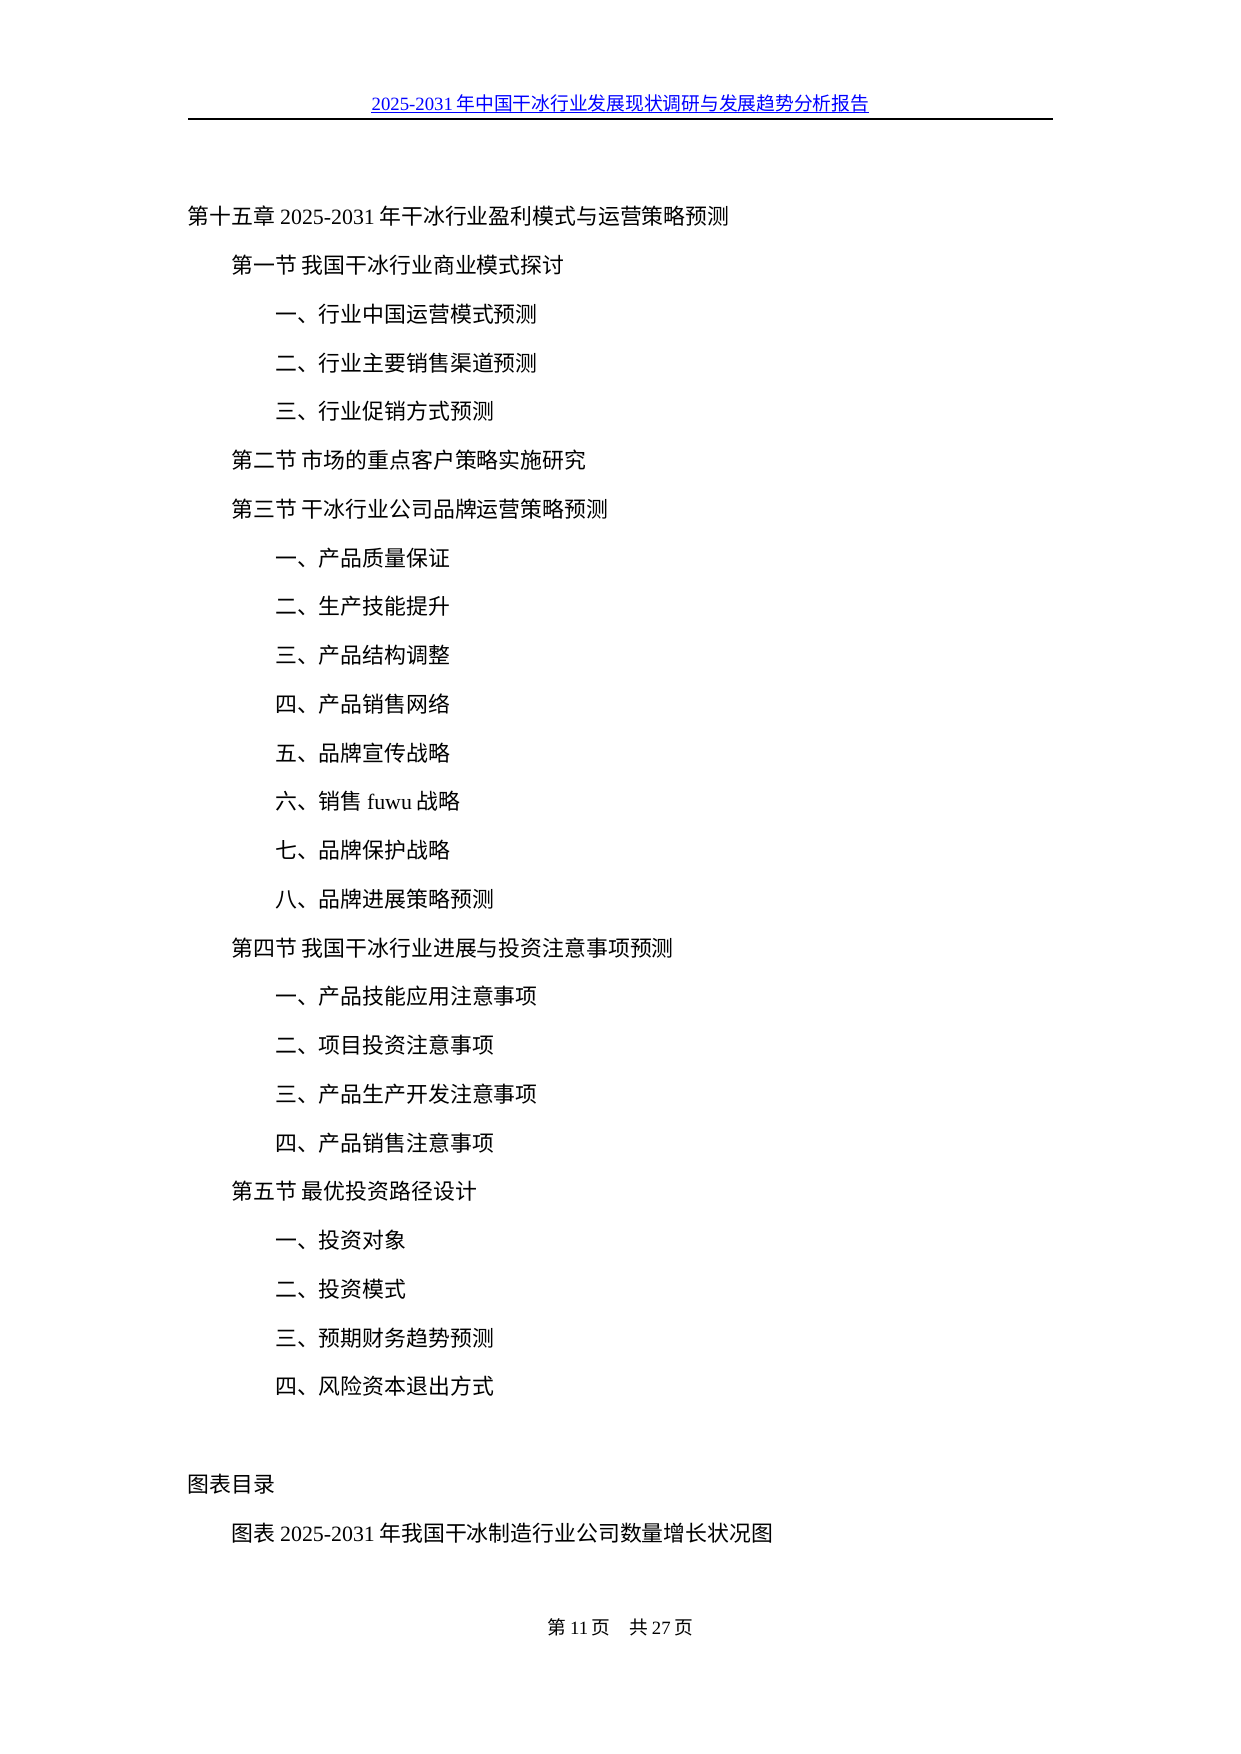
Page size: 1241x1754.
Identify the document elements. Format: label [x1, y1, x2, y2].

text [187, 150, 1053, 1548]
